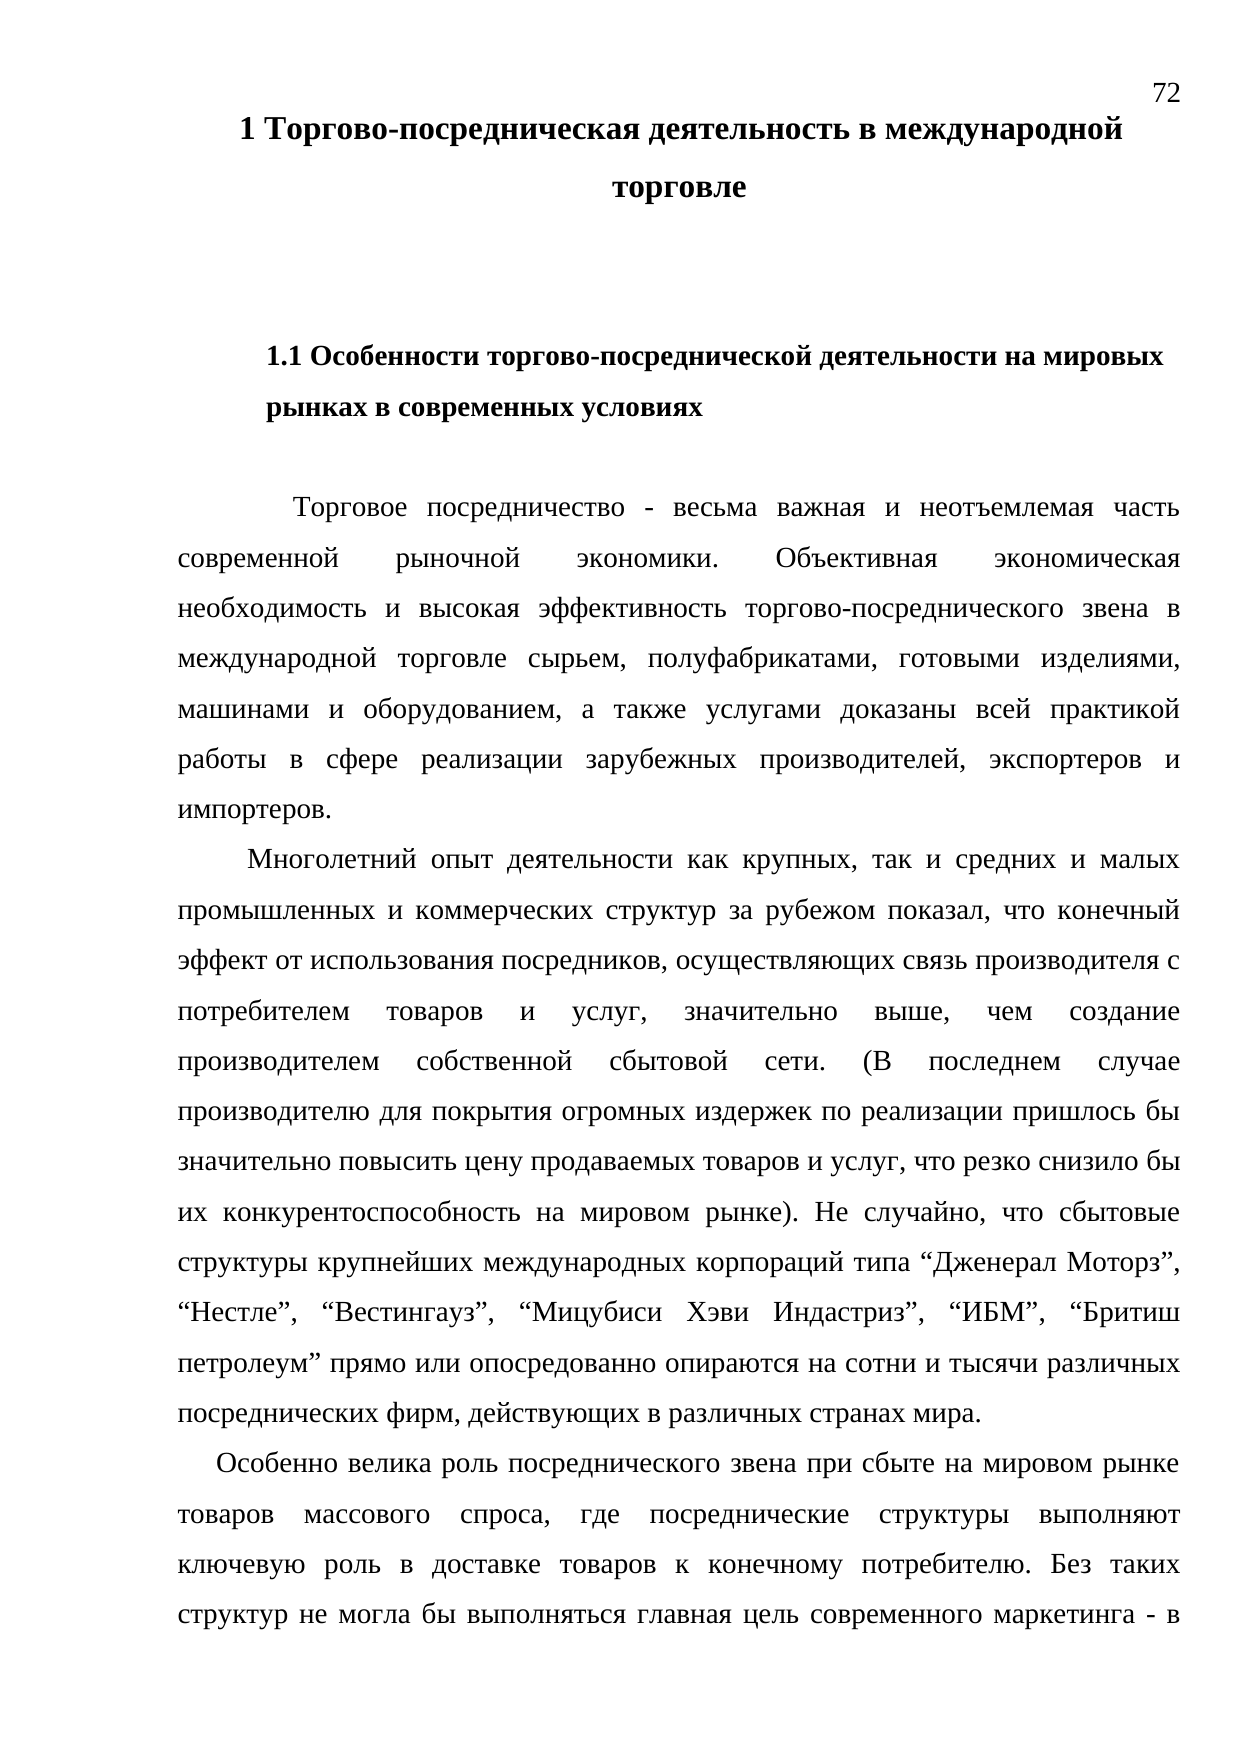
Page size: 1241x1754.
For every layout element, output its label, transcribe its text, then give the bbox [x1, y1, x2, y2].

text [177, 1445, 1181, 1630]
text Торговое посредничество - весьма важная и неотъемлемая часть современной рыночной экономики. Объективная экономическая необходимость и высокая эффективность торгово-посреднического звена в международной торговле сырьем, полуфабрикатами, готовыми изделиями, машинами и оборудованием, а также услугами доказаны всей практикой работы в сфере реализации зарубежных производителей, экспортеров и импортеров. [177, 489, 1181, 825]
text Многолетний опыт деятельности как крупных, так и средних и малых промышленных и коммерческих структур за рубежом показал, что конечный эффект от использования посредников, осуществляющих связь производителя с потребителем товаров и услуг, значительно выше, чем создание производителем собственной сбытовой сети. (В последнем случае производителю для покрытия огромных издержек по реализации пришлось бы значительно повысить цену продаваемых товаров и услуг, что резко снизило бы их конкурентоспособность на мировом рынке). Не случайно, что сбытовые структуры крупнейших международных корпораций типа “Дженерал Моторз”, “Нестле”, “Вестингауз”, “Мицубиси Хэви Индастриз”, “ИБМ”, “Бритиш петролеум” прямо или опосредованно опираются на сотни и тысячи различных посреднических фирм, действующих в различных странах мира. [177, 842, 1181, 1429]
text 1.1 Особенности торгово-посреднической деятельности на мировых рынках в современных условиях [266, 338, 1181, 422]
text 1 Торгово-посредническая деятельность в международной торговле [177, 108, 1181, 204]
